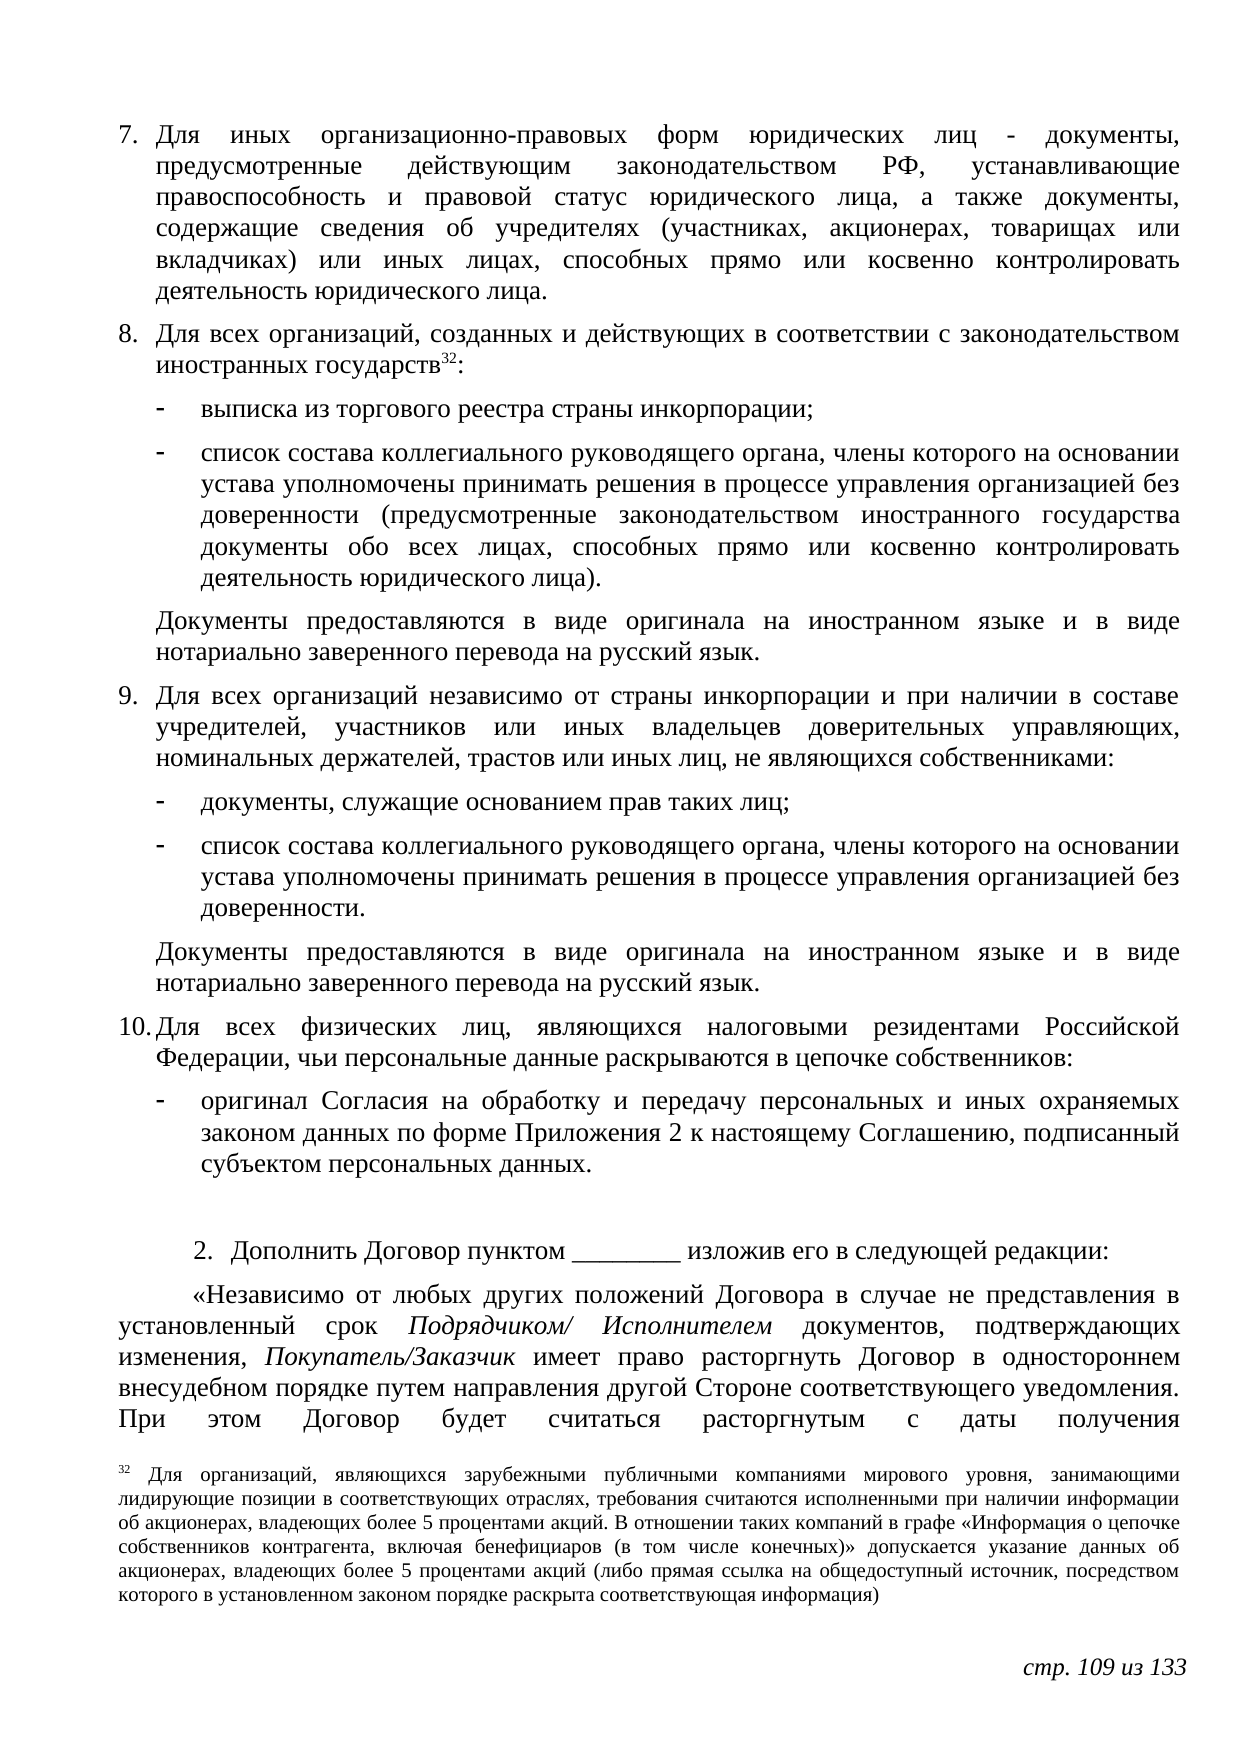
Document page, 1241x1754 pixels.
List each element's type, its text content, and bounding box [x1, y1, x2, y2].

text Документы предоставляются в виде оригинала на иностранном языке и в виде нотариально заверенного перевода на русский язык. [156, 604, 1181, 667]
list список состава коллегиального руководящего органа, члены которого на основании устава уполномочены принимать решения в процессе управления организацией без доверенности. [156, 829, 1181, 922]
list документы, служащие основанием прав таких лиц; [156, 785, 1181, 816]
list список состава коллегиального руководящего органа, члены которого на основании устава уполномочены принимать решения в процессе управления организацией без доверенности (предусмотренные законодательством иностранного государства документы обо всех лицах, способных прямо или косвенно контролировать деятельность юридического лица). [156, 436, 1181, 592]
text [118, 1278, 1181, 1433]
list Для иных организационно-правовых форм юридических лиц - документы, предусмотренные действующим законодательством РФ, устанавливающие правоспособность и правовой статус юридического лица, а также документы, содержащие сведения об учредителях (участниках, акционерах, товарищах или вкладчиках) или иных лицах, способных прямо или косвенно контролировать деятельность юридического лица. [118, 118, 1181, 305]
list оригинал Согласия на обработку и передачу персональных и иных охраняемых законом данных по форме Приложения 2 к настоящему Соглашению, подписанный субъектом персональных данных. [156, 1084, 1181, 1178]
list Для всех физических лиц, являющихся налоговыми резидентами Российской Федерации, чьи персональные данные раскрываются в цепочке собственников: [118, 1010, 1181, 1072]
list Дополнить Договор пунктом ________ изложив его в следующей редакции: [193, 1234, 1181, 1265]
list Для всех организаций, созданных и действующих в соответствии с законодательством иностранных государств: [118, 317, 1181, 380]
text Документы предоставляются в виде оригинала на иностранном языке и в виде нотариально заверенного перевода на русский язык. [156, 935, 1181, 997]
list выписка из торгового реестра страны инкорпорации; [156, 392, 1181, 423]
list Для всех организаций независимо от страны инкорпорации и при наличии в составе учредителей, участников или иных владельцев доверительных управляющих, номинальных держателей, трастов или иных лиц, не являющихся собственниками: [118, 679, 1181, 773]
